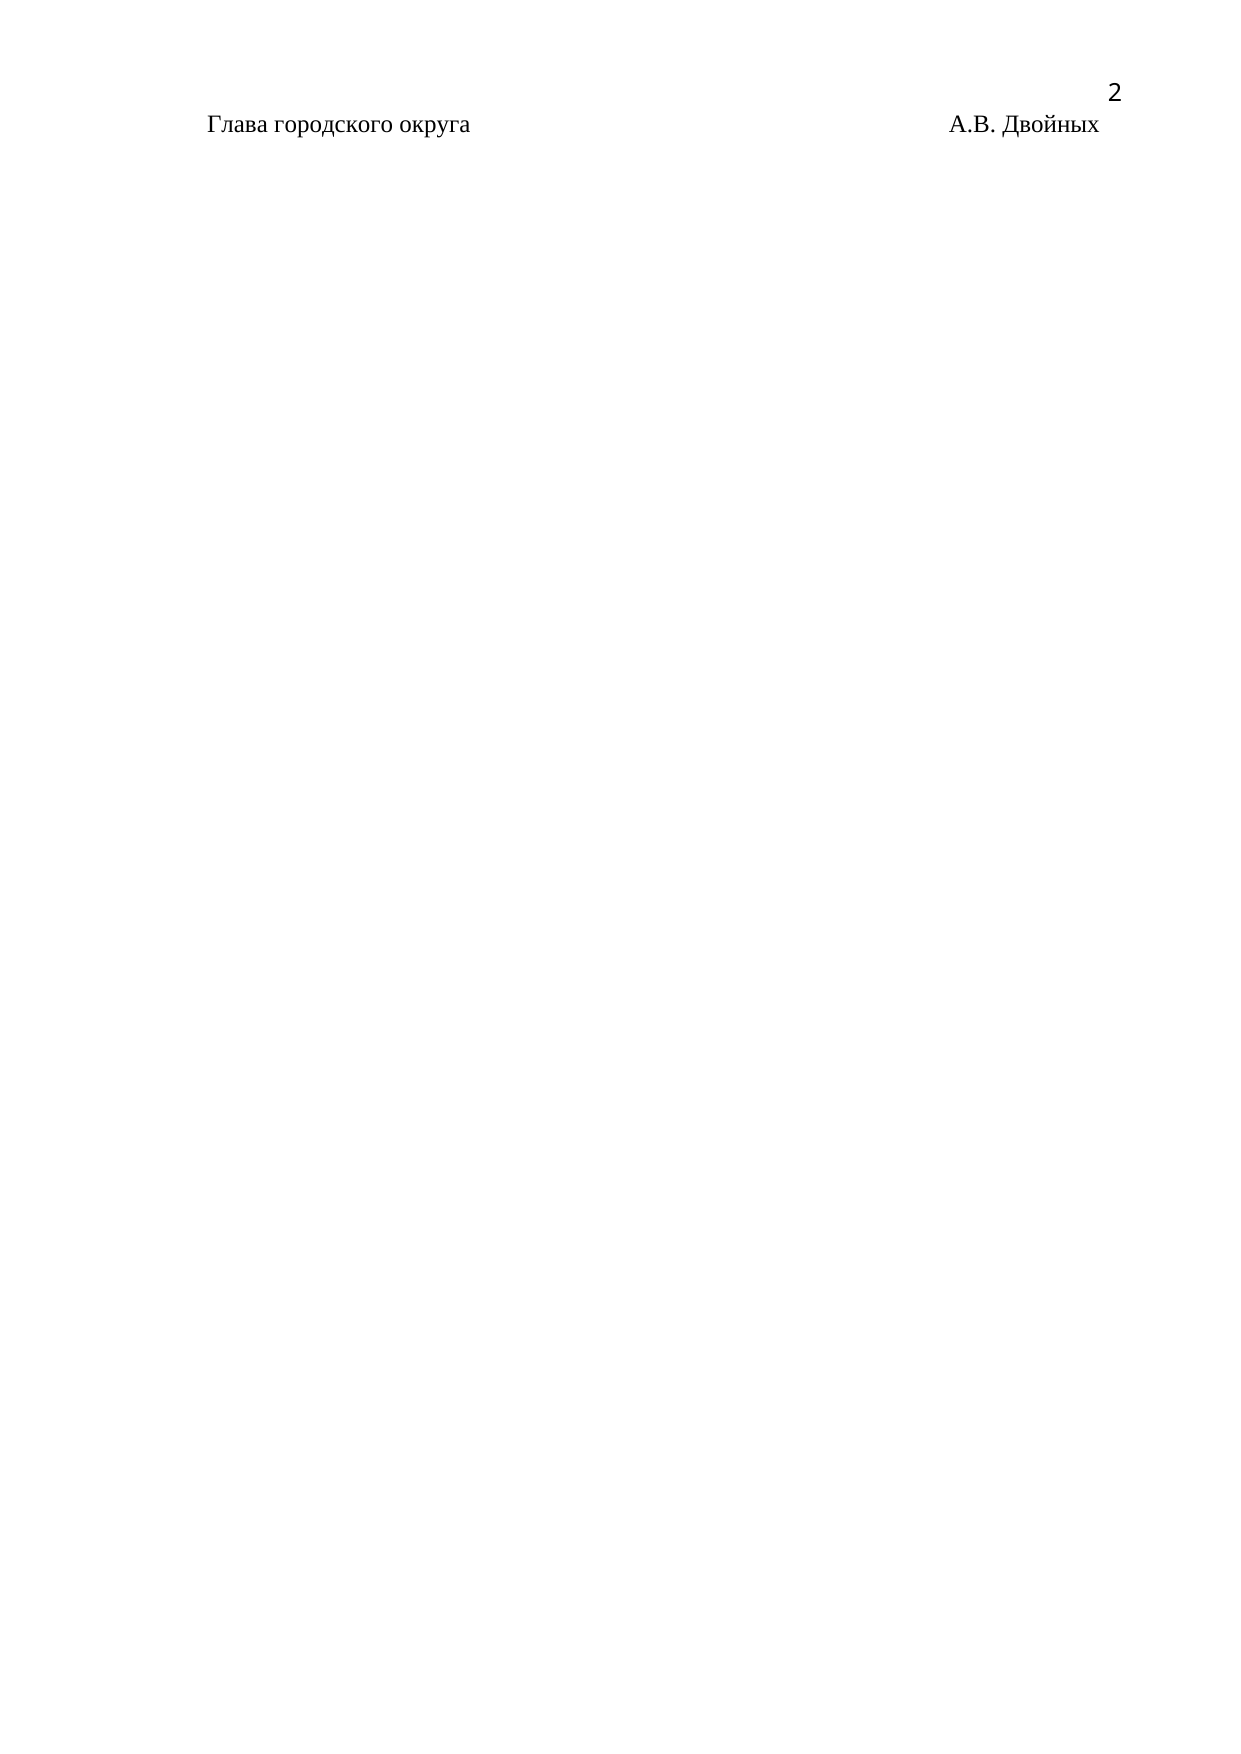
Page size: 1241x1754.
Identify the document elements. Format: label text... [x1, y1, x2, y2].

text Глава городского округа А.В. Двойных [207, 109, 1107, 138]
